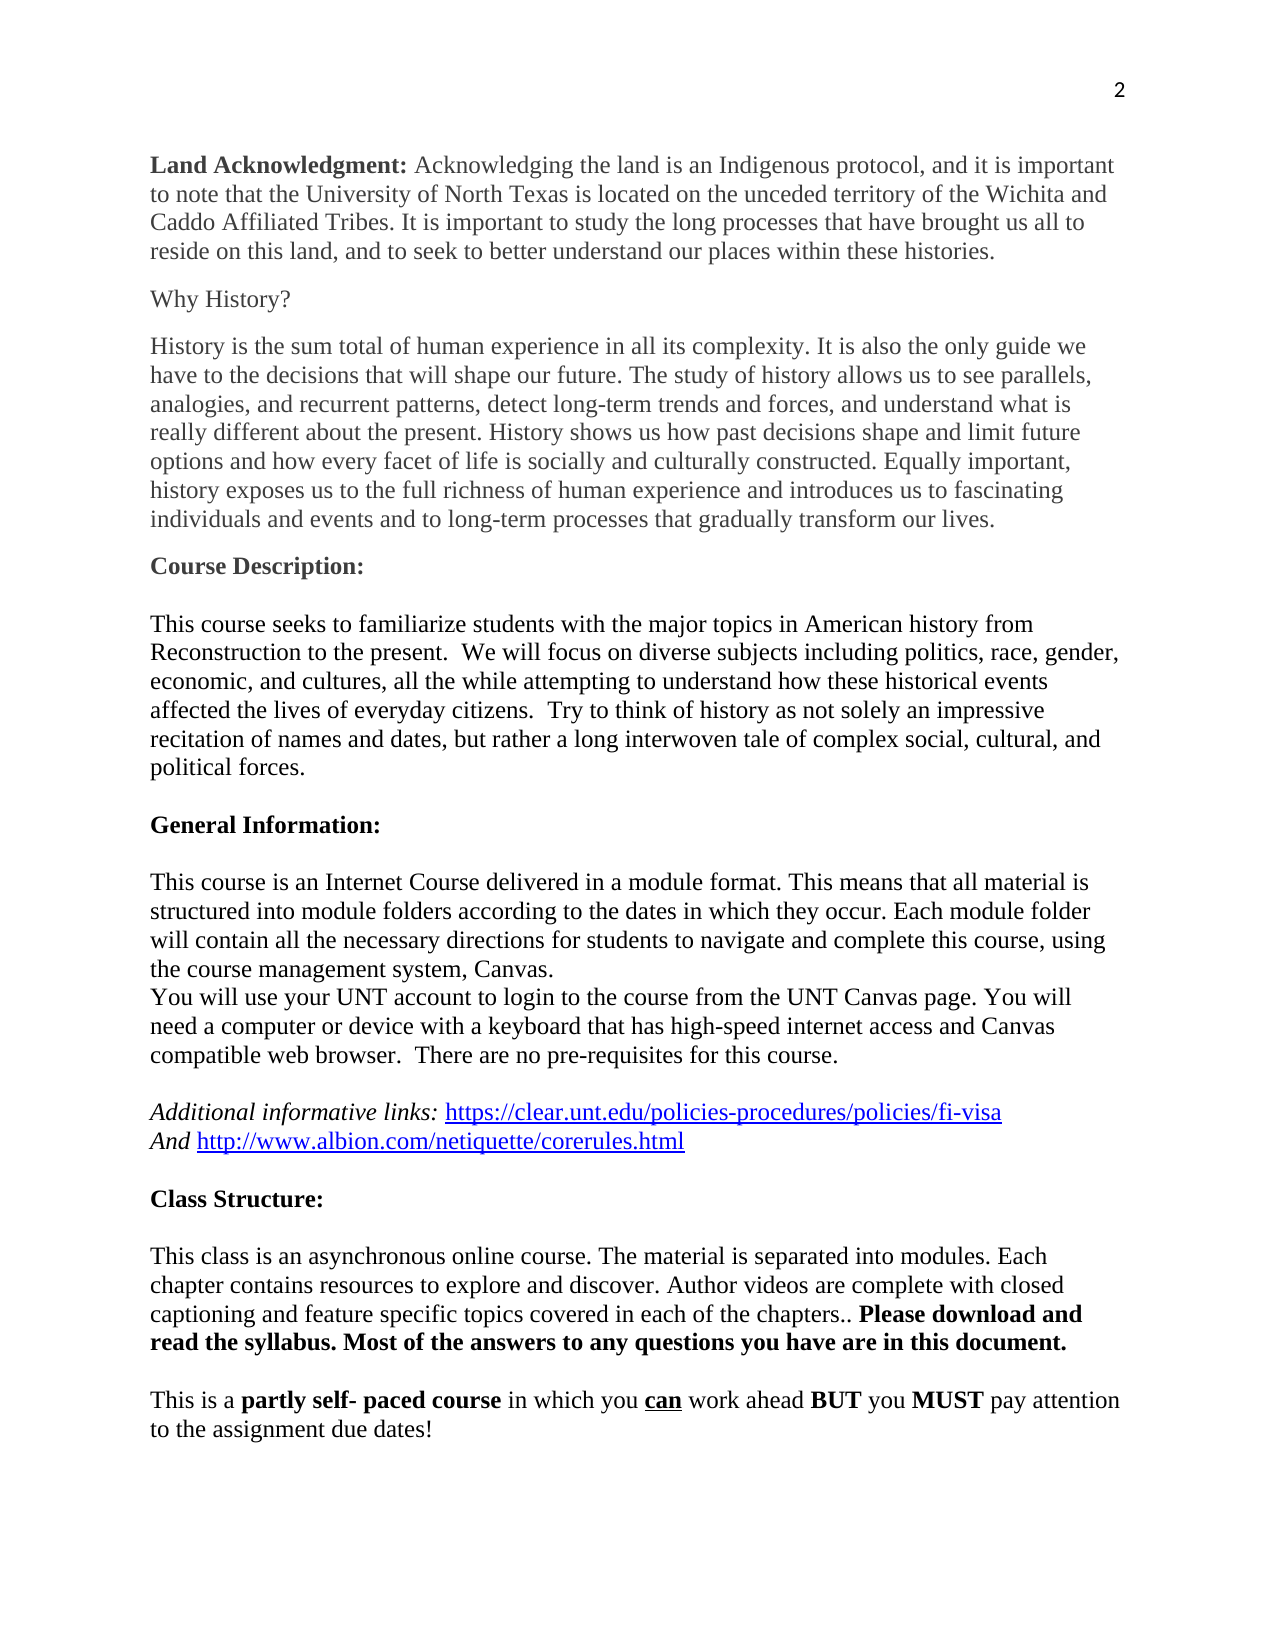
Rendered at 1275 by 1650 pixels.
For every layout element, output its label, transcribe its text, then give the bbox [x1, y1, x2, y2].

text Class Structure: [150, 1184, 1125, 1212]
text And http://www.albion.com/netiquette/corerules.html [150, 1126, 1125, 1155]
text History is the sum total of human experience in all its complexity. It is also the only guide we have to the decisions that will shape our future. The study of history allows us to see parallels, analogies, and recurrent patterns, detect long-term trends and forces, and understand what is really different about the present. History shows us how past decisions shape and limit future options and how every facet of life is socially and culturally constructed. Equally important, history exposes us to the full richness of human experience and introduces us to fascinating individuals and events and to long-term processes that gradually transform our lives. [150, 331, 1125, 532]
text This course seeks to familiarize students with the major topics in American history from Reconstruction to the present. We will focus on diverse subjects including politics, race, gender, economic, and cultures, all the while attempting to understand how these historical events affected the lives of everyday citizens. Try to think of history as not solely an impressive recitation of names and dates, but rather a long interwoven tale of complex social, cultural, and political forces. [150, 609, 1125, 781]
text Additional informative links: https://clear.unt.edu/policies-procedures/policies/fi-visa [150, 1097, 1125, 1126]
text This course is an Internet Course delivered in a module format. This means that all material is structured into module folders according to the dates in which they occur. Each module folder will contain all the necessary directions for students to navigate and complete this course, using the course management system, Canvas. [150, 867, 1125, 982]
text This class is an asynchronous online course. The material is separated into modules. Each chapter contains resources to explore and discover. Author videos are complete with closed captioning and feature specific topics covered in each of the chapters.. Please download and read the syllabus. Most of the answers to any questions you have are in this document. [150, 1241, 1125, 1356]
text Why History? [150, 284, 1125, 312]
text Land Acknowledgment: Acknowledging the land is an Indigenous protocol, and it is important to note that the University of North Texas is located on the unceded territory of the Wichita and Caddo Affiliated Tribes. It is important to study the long processes that have brought us all to reside on this land, and to seek to better understand our places within these histories. [150, 150, 1125, 265]
text General Information: [150, 810, 1125, 839]
text You will use your UNT account to login to the course from the UNT Canvas page. You will need a computer or device with a keyboard that has high-speed internet access and Canvas compatible web browser. There are no pre-requisites for this course. [150, 982, 1125, 1069]
text This is a partly self- paced course in which you can work ahead BUT you MUST pay attention to the assignment due dates! [150, 1385, 1125, 1442]
text Course Description: [150, 551, 1125, 580]
